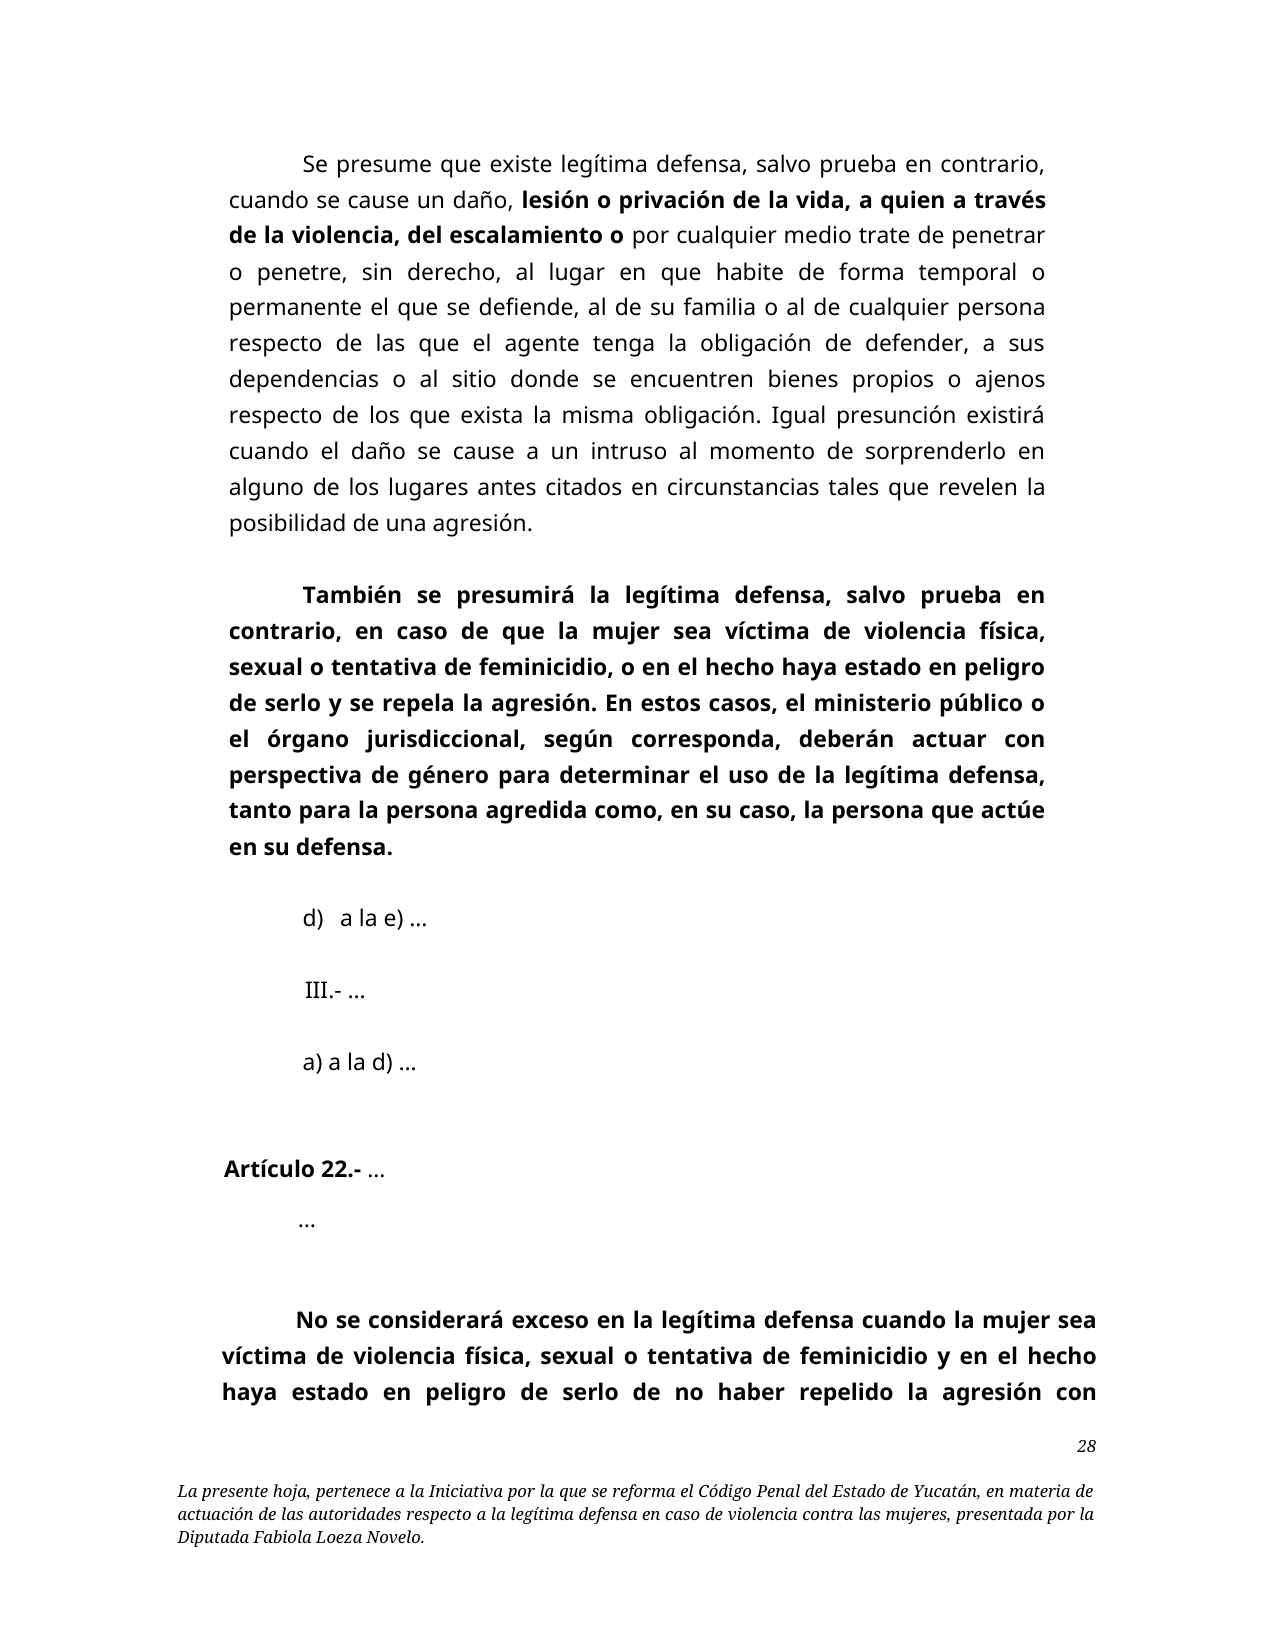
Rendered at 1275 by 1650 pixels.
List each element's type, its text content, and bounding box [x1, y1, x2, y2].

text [222, 1304, 1098, 1407]
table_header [218, 148, 1058, 1117]
text Artículo 22.- … [222, 1153, 1098, 1184]
text … [295, 1203, 1098, 1235]
